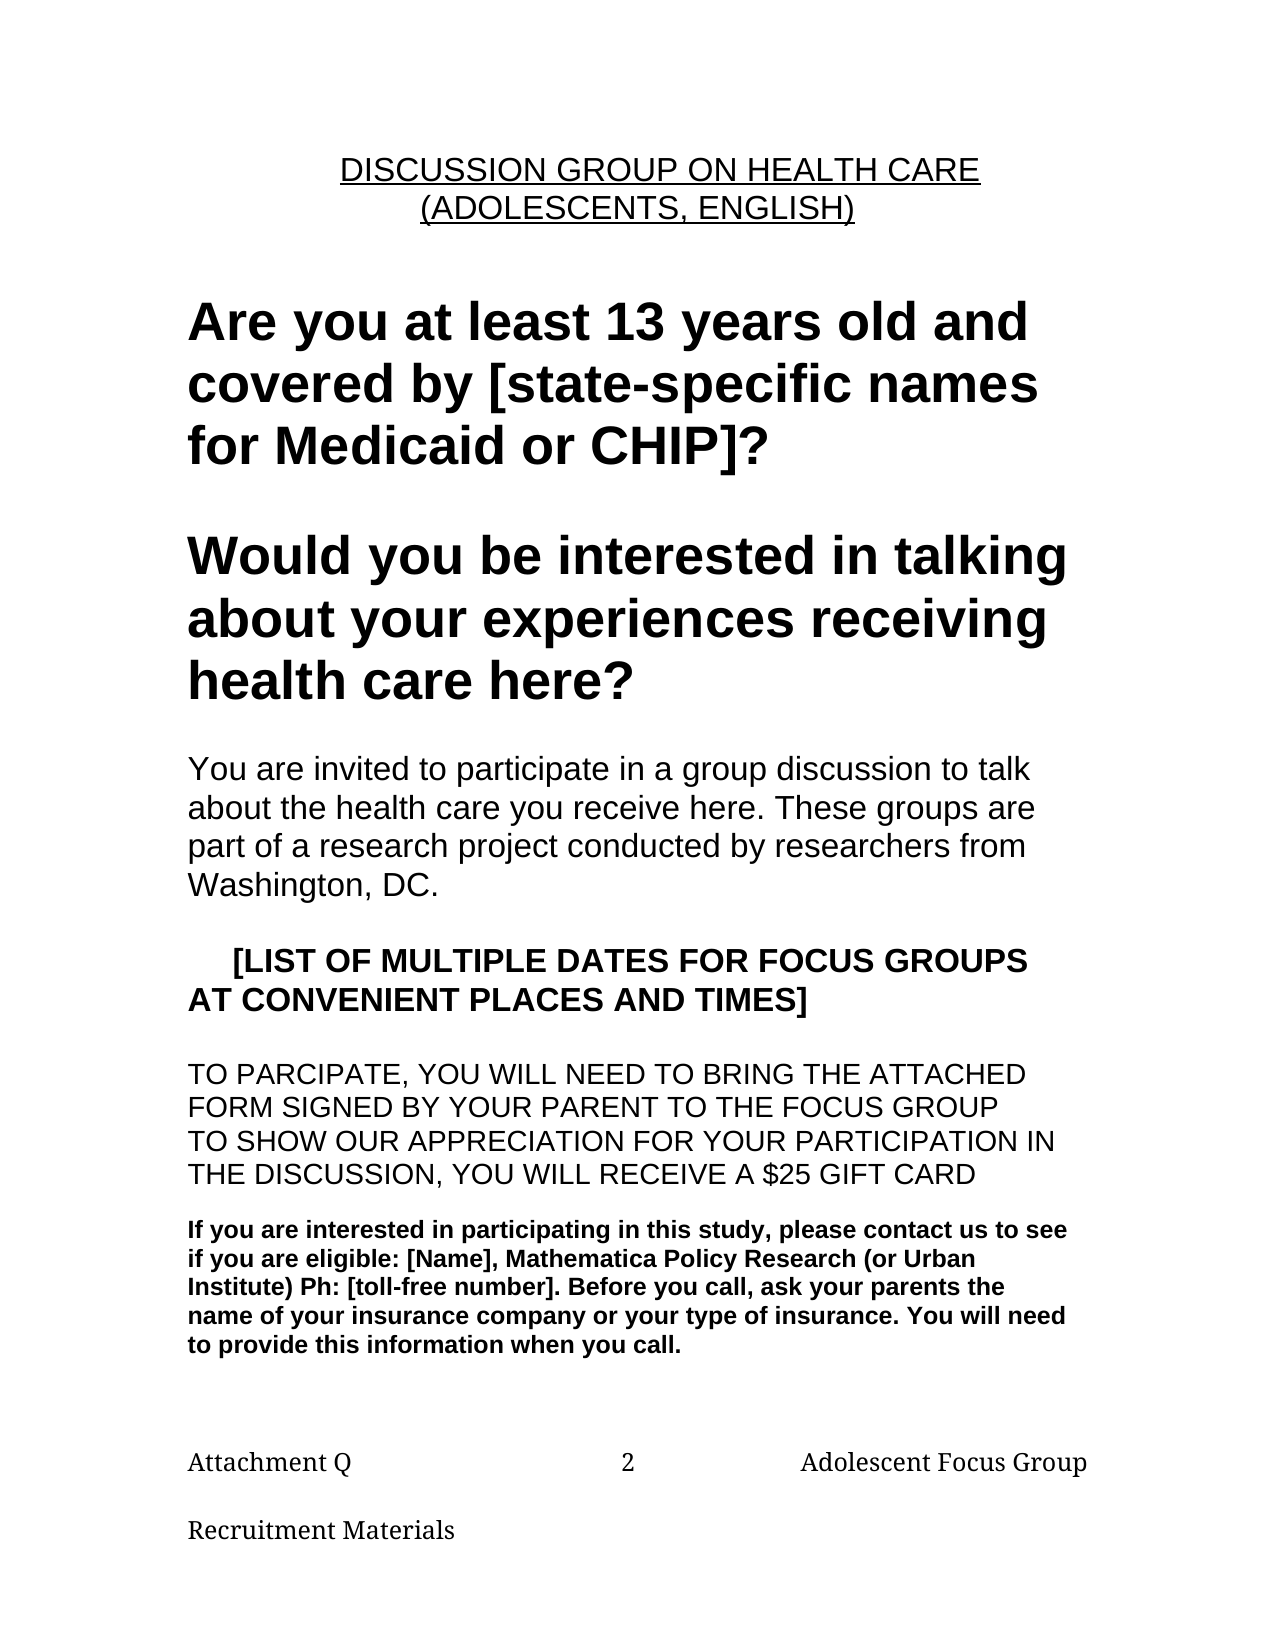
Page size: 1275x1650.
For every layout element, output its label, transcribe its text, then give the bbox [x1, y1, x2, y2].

text If you are interested in participating in this study, please contact us to see if you are eligible: [Name], Mathematica Policy Research (or Urban Institute) Ph: [toll-free number]. Before you call, ask your parents the name of your insurance company or your type of insurance. You will need to provide this information when you call. [187, 1215, 1069, 1359]
text [LIST OF MULTIPLE DATES FOR FOCUS GROUPS AT CONVENIENT PLACES AND TIMES] [187, 941, 1069, 1018]
text TO PARCIPATE, YOU WILL NEED TO BRING THE ATTACHED FORM SIGNED BY YOUR PARENT TO THE FOCUS GROUP [187, 1057, 1069, 1124]
text Are you at least 13 years old and covered by [state-specific names for Medicaid or CHIP]? [187, 289, 1087, 476]
text You are invited to participate in a group discussion to talk about the health care you receive here. These groups are part of a research project conducted by researchers from Washington, DC. [187, 749, 1069, 903]
text Would you be interested in talking about your experiences receiving health care here? [187, 524, 1087, 711]
text TO SHOW OUR APPRECIATION FOR YOUR PARTICIPATION IN THE DISCUSSION, YOU WILL RECEIVE A $25 GIFT CARD [187, 1124, 1069, 1191]
text DISCUSSION GROUP ON HEALTH CARE (ADOLESCENTS, ENGLISH) [187, 150, 1087, 227]
